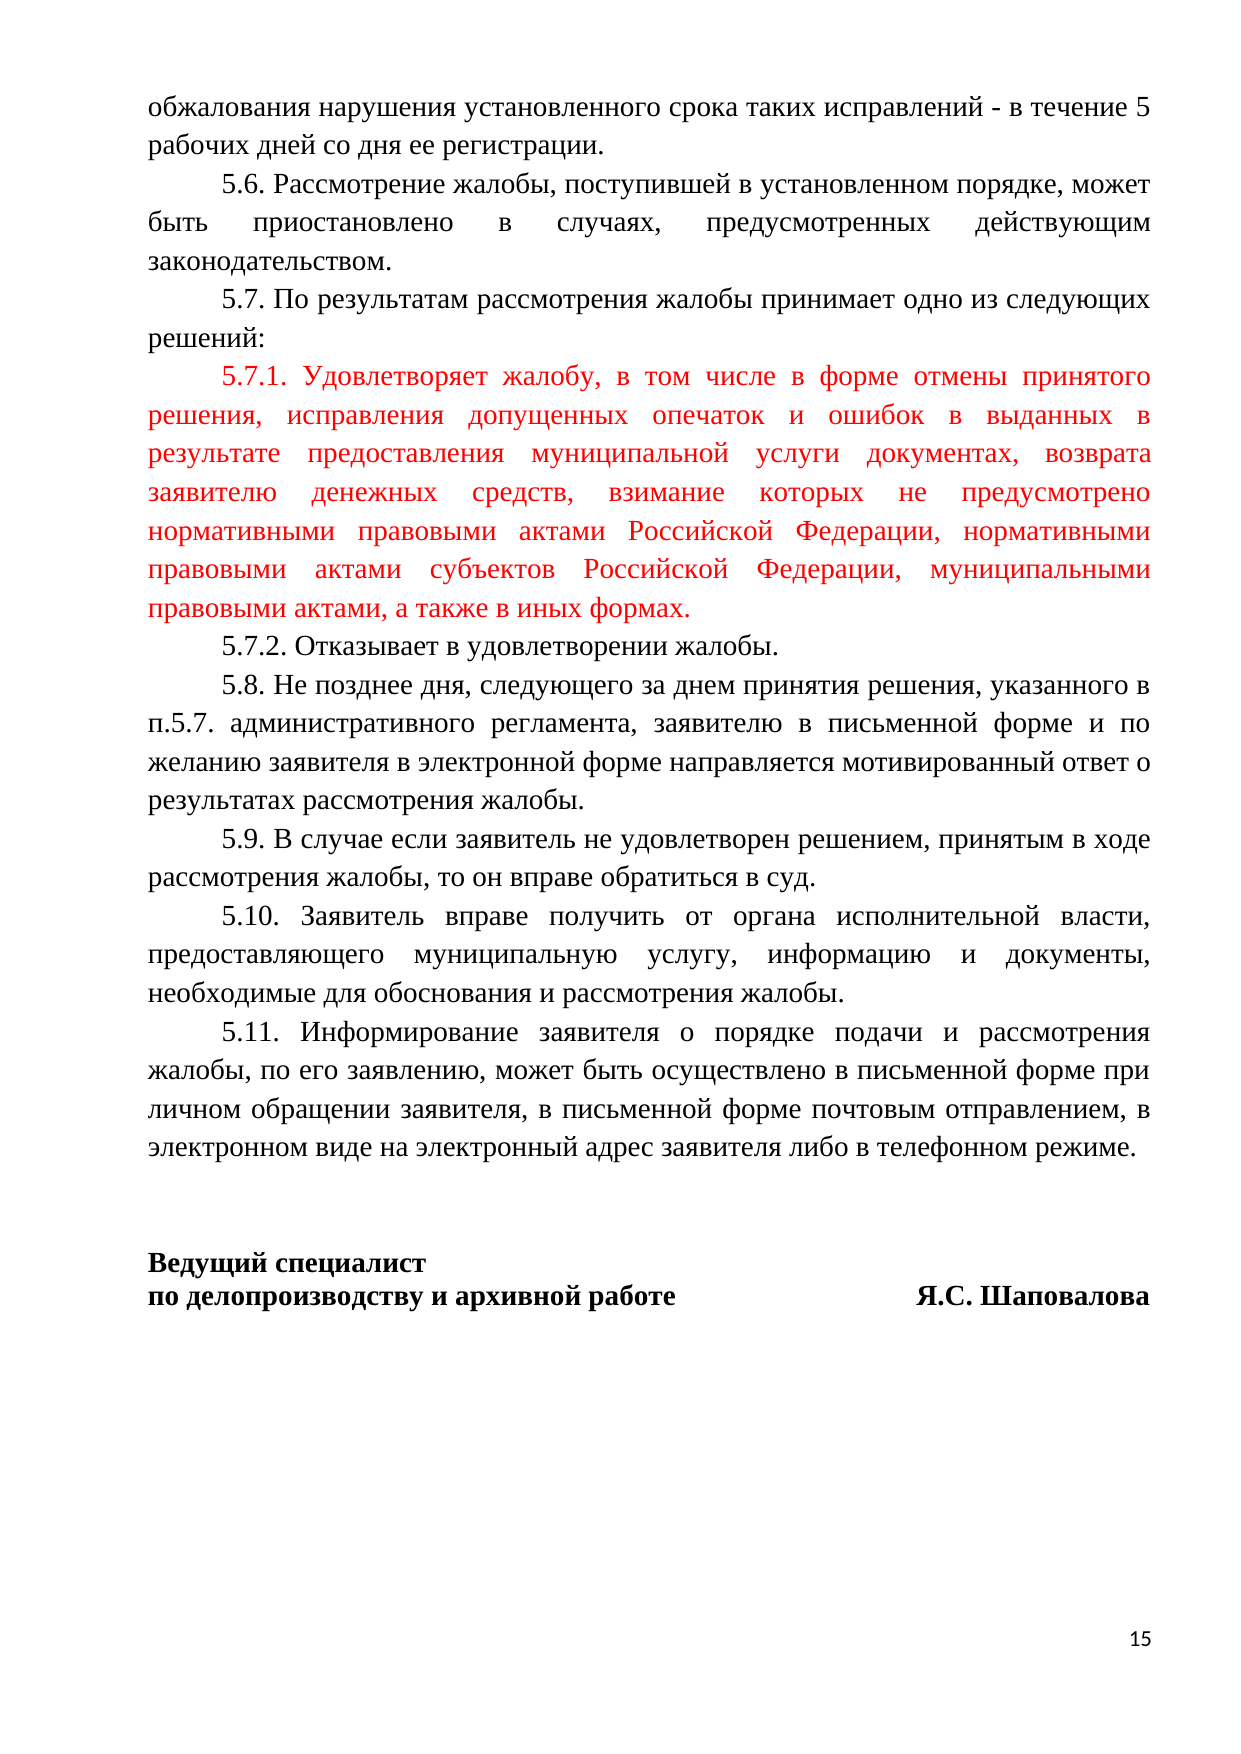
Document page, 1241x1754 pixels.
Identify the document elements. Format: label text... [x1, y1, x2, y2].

text Ведущий специалист [148, 1245, 1152, 1278]
text 5.8. Не позднее дня, следующего за днем принятия решения, указанного в п.5.7. административного регламента, заявителю в письменной форме и по желанию заявителя в электронной форме направляется мотивированный ответ о результатах рассмотрения жалобы. [148, 667, 1152, 816]
text 5.10. Заявитель вправе получить от органа исполнительной власти, предоставляющего муниципальную услугу, информацию и документы, необходимые для обоснования и рассмотрения жалобы. [148, 898, 1152, 1009]
text 5.7.2. Отказывает в удовлетворении жалобы. [148, 628, 1152, 662]
text 5.9. В случае если заявитель не удовлетворен решением, принятым в ходе рассмотрения жалобы, то он вправе обратиться в суд. [148, 821, 1152, 893]
text по делопроизводству и архивной работе Я.С. Шаповалова [148, 1278, 1152, 1312]
text 5.6. Рассмотрение жалобы, поступившей в установленном порядке, может быть приостановлено в случаях, предусмотренных действующим законодательством. [148, 166, 1152, 276]
text 5.7.1. Удовлетворяет жалобу, в том числе в форме отмены принятого решения, исправления допущенных опечаток и ошибок в выданных в результате предоставления муниципальной услуги документах, возврата заявителю денежных средств, взимание которых не предусмотрено нормативными правовыми актами Российской Федерации, нормативными правовыми актами субъектов Российской Федерации, муниципальными правовыми актами, а также в иных формах. [148, 358, 1152, 623]
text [148, 89, 1152, 161]
text 5.11. Информирование заявителя о порядке подачи и рассмотрения жалобы, по его заявлению, может быть осуществлено в письменной форме при личном обращении заявителя, в письменной форме почтовым отправлением, в электронном виде на электронный адрес заявителя либо в телефонном режиме. [148, 1014, 1152, 1163]
text 5.7. По результатам рассмотрения жалобы принимает одно из следующих решений: [148, 281, 1152, 353]
